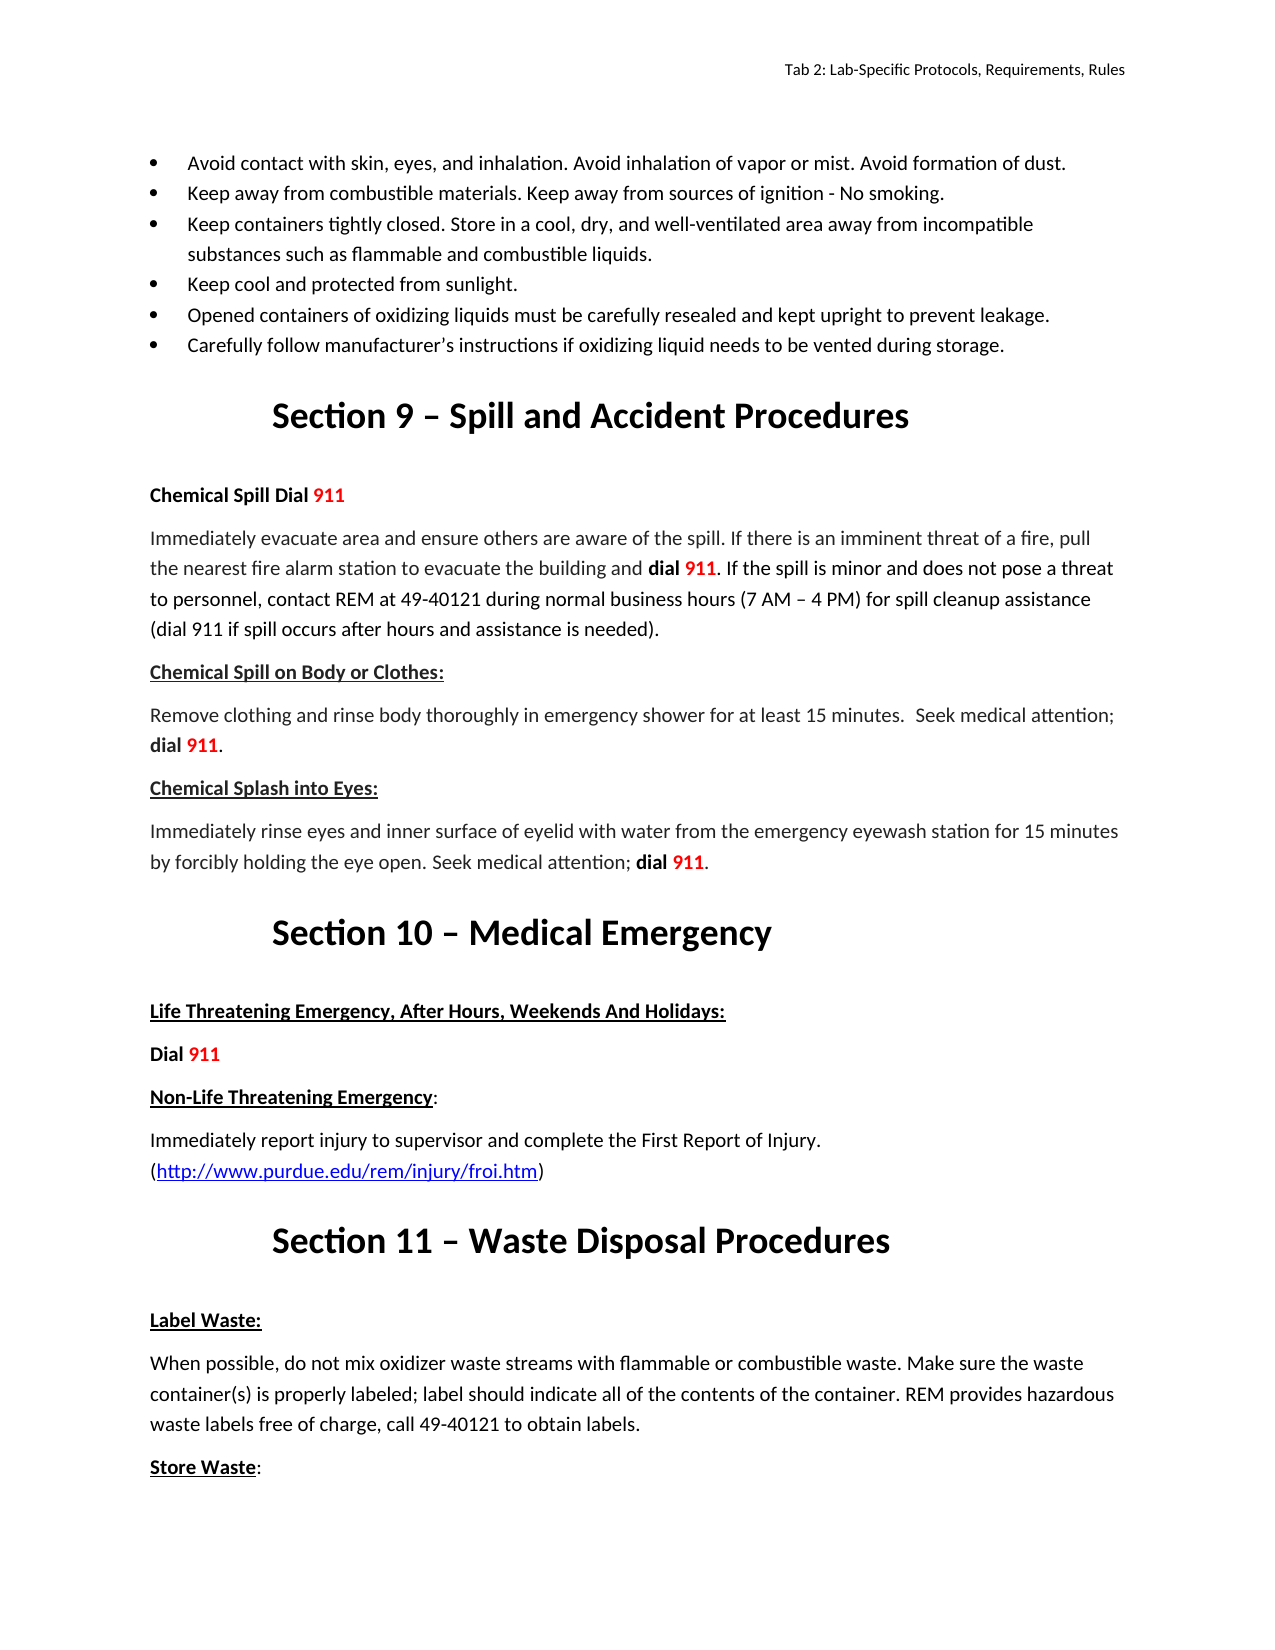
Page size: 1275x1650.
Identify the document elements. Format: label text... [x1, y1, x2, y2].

text Non-Life Threatening Emergency: [150, 1084, 1125, 1110]
text Label Waste: [150, 1308, 1125, 1333]
subtitle Section 9 – Spill and Accident Procedures [272, 392, 1125, 438]
text Immediately rinse eyes and inner surface of eyelid with water from the emergency eyewash station for 15 minutes by forcibly holding the eye open. Seek medical attention; dial 911. [150, 818, 1125, 874]
list Keep away from combustible materials. Keep away from sources of ignition - No smoking. [150, 180, 1125, 206]
text Life Threatening Emergency, After Hours, Weekends And Holidays: [150, 999, 1125, 1024]
list Carefully follow manufacturer’s instructions if oxidizing liquid needs to be vented during storage. [150, 332, 1125, 358]
text Chemical Spill Dial 911 [150, 482, 1125, 508]
subtitle Section 11 – Waste Disposal Procedures [272, 1217, 1125, 1263]
list Keep containers tightly closed. Store in a cool, dry, and well-ventilated area away from incompatible substances such as flammable and combustible liquids. [150, 211, 1125, 267]
text Store Waste: [150, 1454, 1125, 1480]
text Dial 911 [150, 1042, 1125, 1067]
list Opened containers of oxidizing liquids must be carefully resealed and kept upright to prevent leakage. [150, 302, 1125, 327]
text When possible, do not mix oxidizer waste streams with flammable or combustible waste. Make sure the waste container(s) is properly labeled; label should indicate all of the contents of the container. REM provides hazardous waste labels free of charge, call 49-40121 to obtain labels. [150, 1351, 1125, 1437]
text Chemical Spill on Body or Clothes: [150, 659, 1125, 685]
list Avoid contact with skin, eyes, and inhalation. Avoid inhalation of vapor or mist. Avoid formation of dust. [150, 150, 1125, 175]
subtitle Section 10 – Medical Emergency [272, 908, 1125, 954]
text Immediately evacuate area and ensure others are aware of the spill. If there is an imminent threat of a fire, pull the nearest fire alarm station to evacuate the building and dial 911. If the spill is minor and does not pose a threat to personnel, contact REM at 49-40121 during normal business hours (7 AM – 4 PM) for spill cleanup assistance (dial 911 if spill occurs after hours and assistance is needed). [150, 525, 1125, 642]
text Chemical Splash into Eyes: [150, 776, 1125, 801]
list Keep cool and protected from sunlight. [150, 272, 1125, 297]
text Immediately report injury to supervisor and complete the First Report of Injury. (http://www.purdue.edu/rem/injury/froi.htm) [150, 1127, 1125, 1183]
text Remove clothing and rinse body thoroughly in emergency shower for at least 15 minutes. Seek medical attention; dial 911. [150, 702, 1125, 758]
